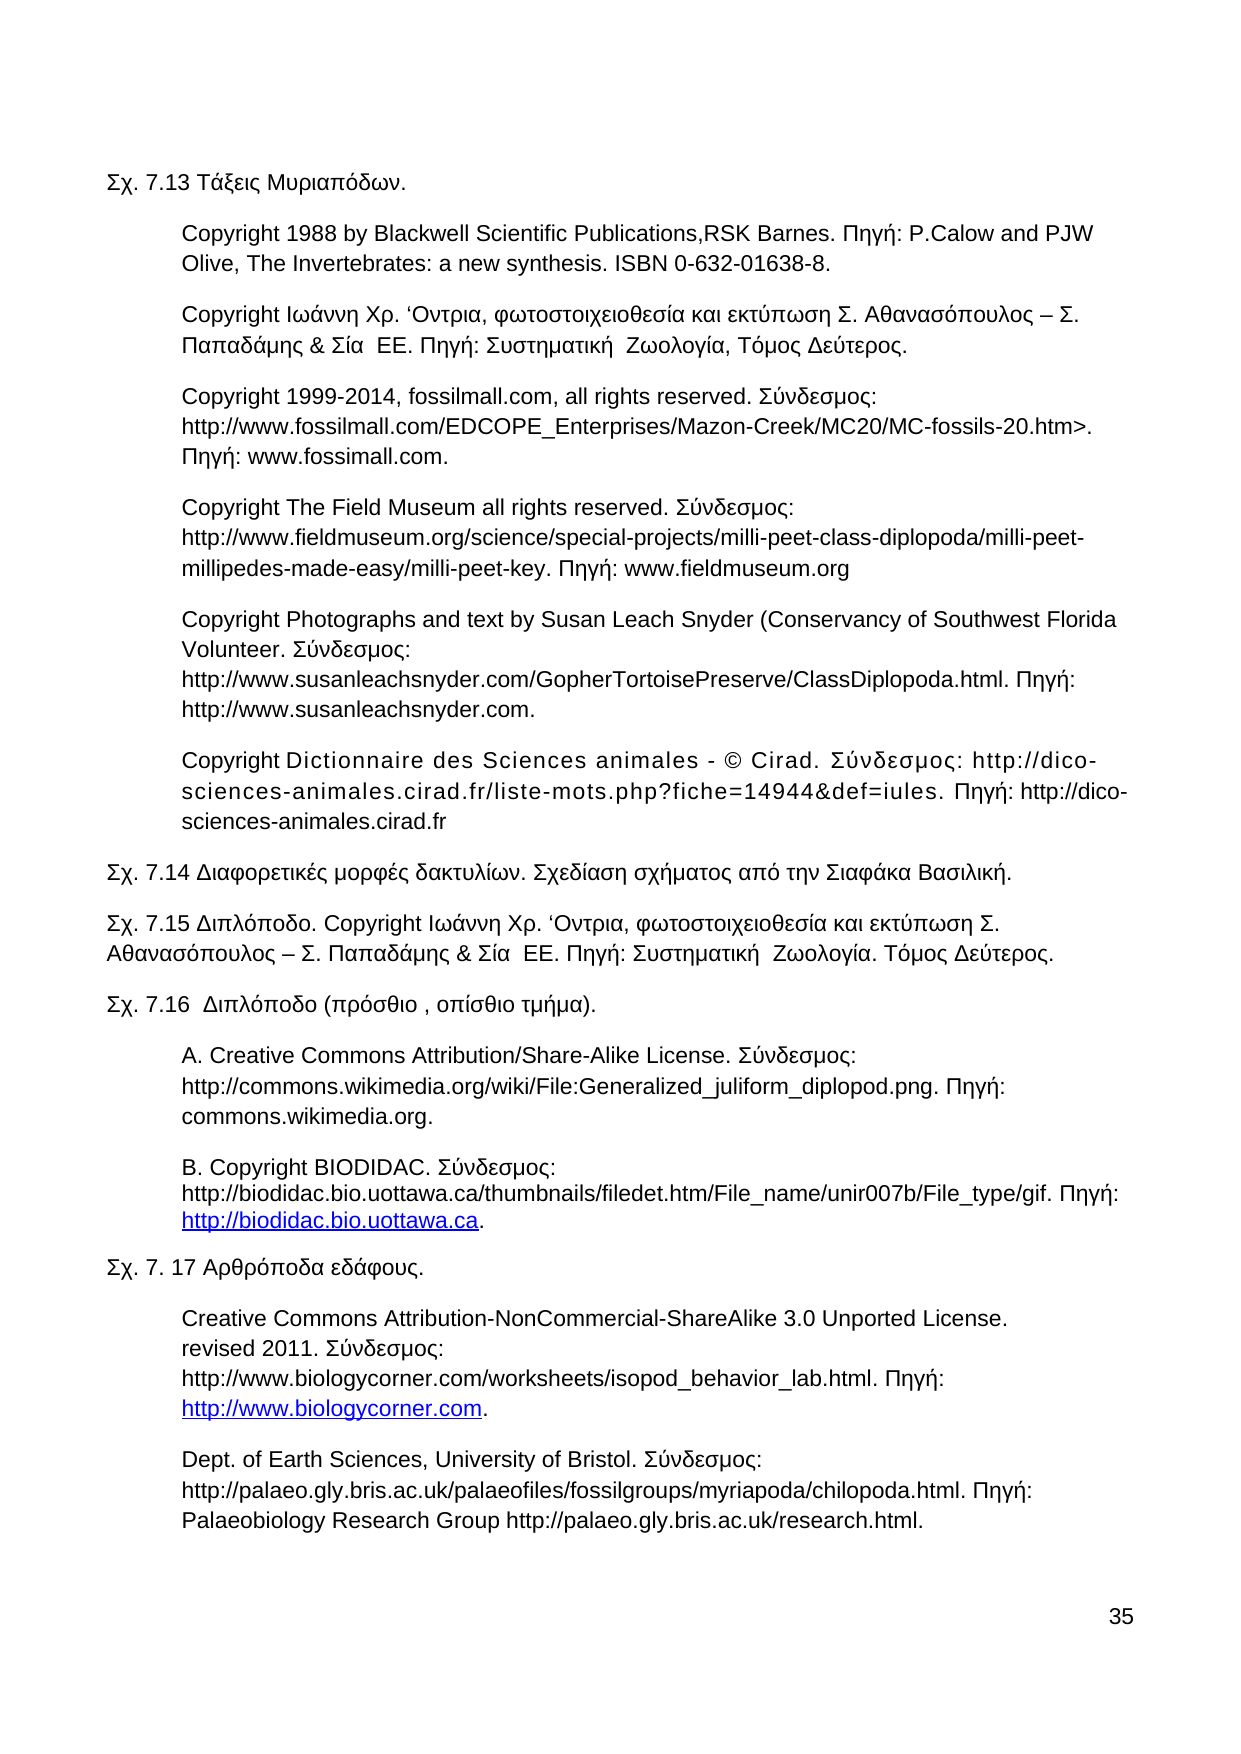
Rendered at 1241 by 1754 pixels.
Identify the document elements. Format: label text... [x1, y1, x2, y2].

text Copyright The Field Museum all rights reserved. Σύνδεσμος: http://www.fieldmuseum.org/science/special-projects/milli-peet-class-diplopoda/milli-peet-millipedes-made-easy/milli-peet-key. Πηγή: www.fieldmuseum.org [181, 494, 1134, 581]
text A. Creative Commons Attribution/Share-Alike License. Σύνδεσμος: http://commons.wikimedia.org/wiki/File:Generalized_juliform_diplopod.png. Πηγή: commons.wikimedia.org. [181, 1042, 1134, 1129]
text Σχ. 7.16 Διπλόποδο (πρόσθιο , οπίσθιο τμήμα). [106, 991, 1134, 1018]
text Creative Commons Attribution-NonCommercial-ShareAlike 3.0 Unported License. revised 2011. Σύνδεσμος: http://www.biologycorner.com/worksheets/isopod_behavior_lab.html. Πηγή: http://www.biologycorner.com. [181, 1305, 1134, 1422]
text Copyright 1999-2014, fossilmall.com, all rights reserved. Σύνδεσμος: http://www.fossilmall.com/EDCOPE_Enterprises/Mazon-Creek/MC20/MC-fossils-20.htm>. Πηγή: www.fossimall.com. [181, 383, 1134, 469]
text B. Copyright BIODIDAC. Σύνδεσμος: http://biodidac.bio.uottawa.ca/thumbnails/filedet.htm/File_name/unir007b/File_type/gif. Πηγή: http://biodidac.bio.uottawa.ca. [181, 1154, 1134, 1233]
text Copyright Photographs and text by Susan Leach Snyder (Conservancy of Southwest Florida Volunteer. Σύνδεσμος: http://www.susanleachsnyder.com/GopherTortoisePreserve/ClassDiplopoda.html. Πηγή: http://www.susanleachsnyder.com. [181, 606, 1134, 723]
text Σχ. 7.13 Τάξεις Μυριαπόδων. [106, 169, 1134, 196]
text Σχ. 7.14 Διαφορετικές μορφές δακτυλίων. Σχεδίαση σχήματος από την Σιαφάκα Βασιλική. [106, 859, 1134, 885]
text Σχ. 7.15 Διπλόποδο. Copyright Ιωάννη Χρ. ‘Οντρια, φωτοστοιχειοθεσία και εκτύπωση Σ. Αθανασόπουλος – Σ. Παπαδάμης & Σία ΕΕ. Πηγή: Συστηματική Ζωολογία. Τόμος Δεύτερος. [106, 910, 1134, 967]
text Copyright Ιωάννη Χρ. ‘Οντρια, φωτοστοιχειοθεσία και εκτύπωση Σ. Αθανασόπουλος – Σ. Παπαδάμης & Σία ΕΕ. Πηγή: Συστηματική Ζωολογία, Τόμος Δεύτερος. [181, 301, 1134, 358]
text Dept. of Earth Sciences, University of Bristol. Σύνδεσμος: http://palaeo.gly.bris.ac.uk/palaeofiles/fossilgroups/myriapoda/chilopoda.html. Πηγή: Palaeobiology Research Group http://palaeo.gly.bris.ac.uk/research.html. [181, 1446, 1134, 1533]
text Copyright 1988 by Blackwell Scientific Publications,RSK Barnes. Πηγή: P.Calow and PJW Olive, The Invertebrates: a new synthesis. ISBN 0-632-01638-8. [181, 220, 1134, 277]
text Copyright Dictionnaire des Sciences animales - © Cirad. Σύνδεσμος: http://dico-sciences-animales.cirad.fr/liste-mots.php?fiche=14944&def=iules. Πηγή: http://dico-sciences-animales.cirad.fr [181, 747, 1134, 834]
text Σχ. 7. 17 Αρθρόποδα εδάφους. [106, 1254, 1134, 1280]
